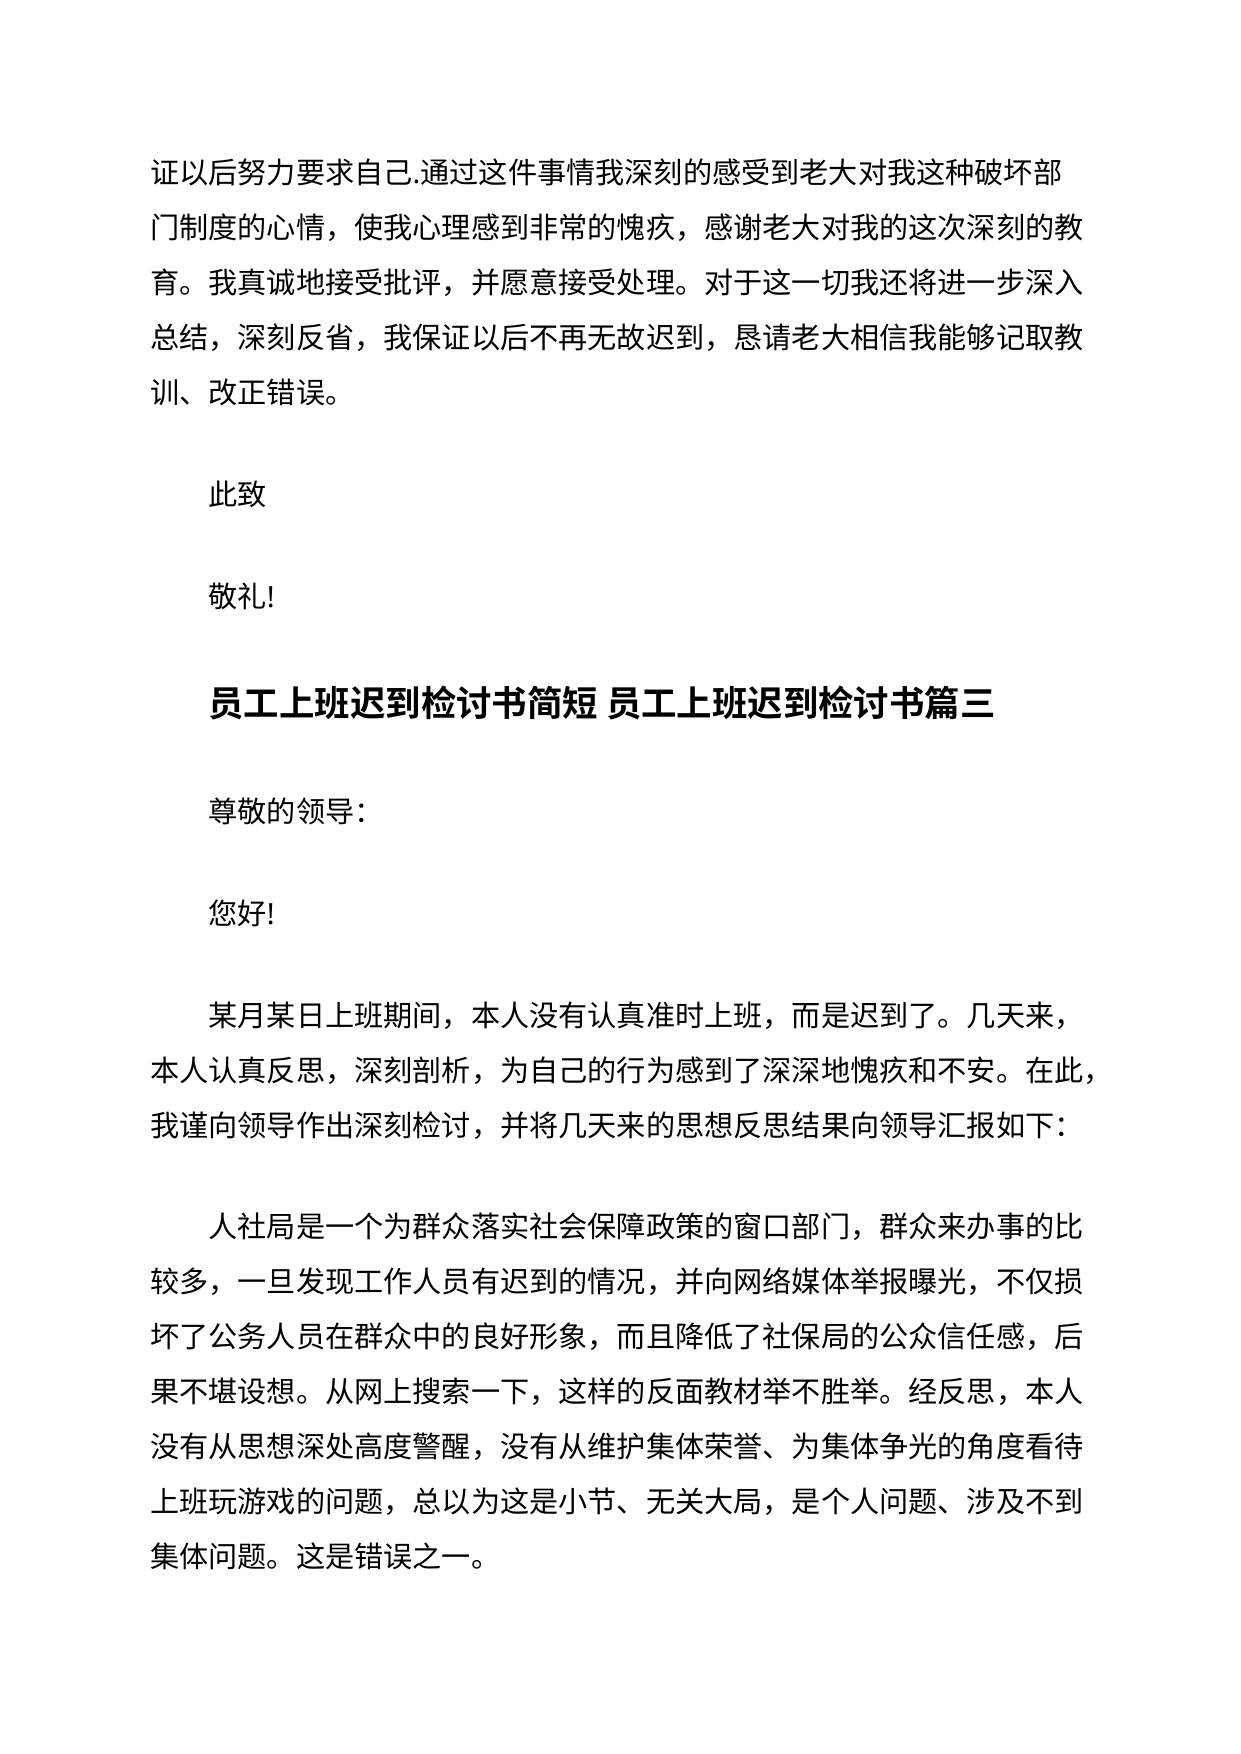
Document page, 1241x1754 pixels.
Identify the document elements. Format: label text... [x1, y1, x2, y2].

text 某月某日上班期间，本人没有认真准时上班，而是迟到了。几天来，本人认真反思，深刻剖析，为自己的行为感到了深深地愧疚和不安。在此，我谨向领导作出深刻检讨，并将几天来的思想反思结果向领导汇报如下： [150, 992, 1090, 1144]
text 您好! [150, 890, 1090, 933]
text 敬礼! [150, 573, 1090, 616]
text 尊敬的领导： [150, 789, 1090, 831]
text 人社局是一个为群众落实社会保障政策的窗口部门，群众来办事的比较多，一旦发现工作人员有迟到的情况，并向网络媒体举报曝光，不仅损坏了公务人员在群众中的良好形象，而且降低了社保局的公众信任感，后果不堪设想。从网上搜索一下，这样的反面教材举不胜举。经反思，本人没有从思想深处高度警醒，没有从维护集体荣誉、为集体争光的角度看待上班玩游戏的问题，总以为这是小节、无关大局，是个人问题、涉及不到集体问题。这是错误之一。 [150, 1204, 1090, 1576]
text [150, 150, 1090, 412]
text 员工上班迟到检讨书简短 员工上班迟到检讨书篇三 [150, 675, 1090, 726]
text 此致 [150, 471, 1090, 514]
